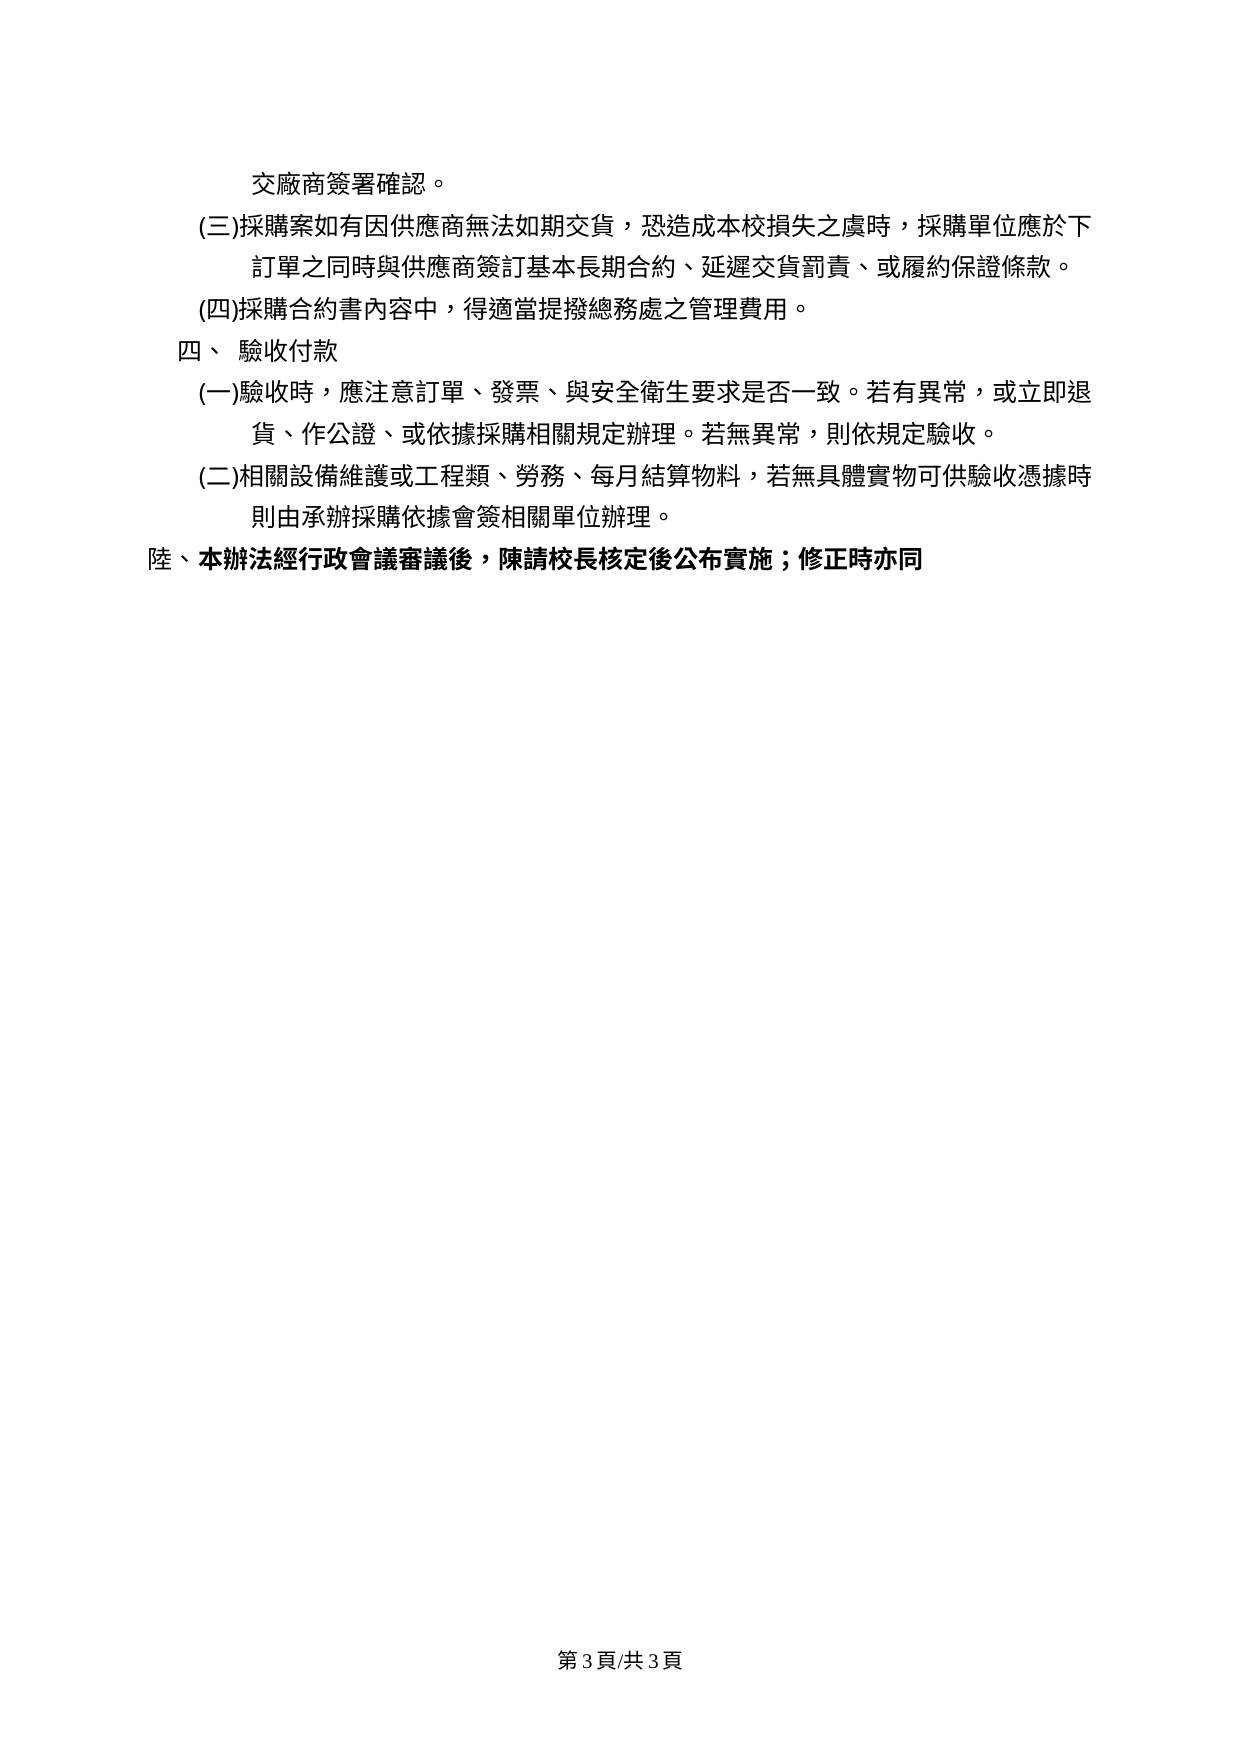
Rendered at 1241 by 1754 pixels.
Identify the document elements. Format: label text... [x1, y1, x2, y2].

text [199, 164, 1092, 201]
list 驗收付款 [177, 331, 1092, 367]
text (一)驗收時，應注意訂單、發票、與安全衛生要求是否一致。若有異常，或立即退貨、作公證、或依據採購相關規定辦理。若無異常，則依規定驗收。 [199, 373, 1092, 451]
list 本辦法經行政會議審議後，陳請校長核定後公布實施；修正時亦同 [148, 539, 1092, 576]
text (四)採購合約書內容中，得適當提撥總務處之管理費用。 [199, 289, 1092, 326]
text (二)相關設備維護或工程類、勞務、每月結算物料，若無具體實物可供驗收憑據時，則由承辦採購依據會簽相關單位辦理。 [199, 456, 1092, 534]
text (三)採購案如有因供應商無法如期交貨，恐造成本校損失之虞時，採購單位應於下訂單之同時與供應商簽訂基本長期合約、延遲交貨罰責、或履約保證條款。 [199, 206, 1092, 284]
